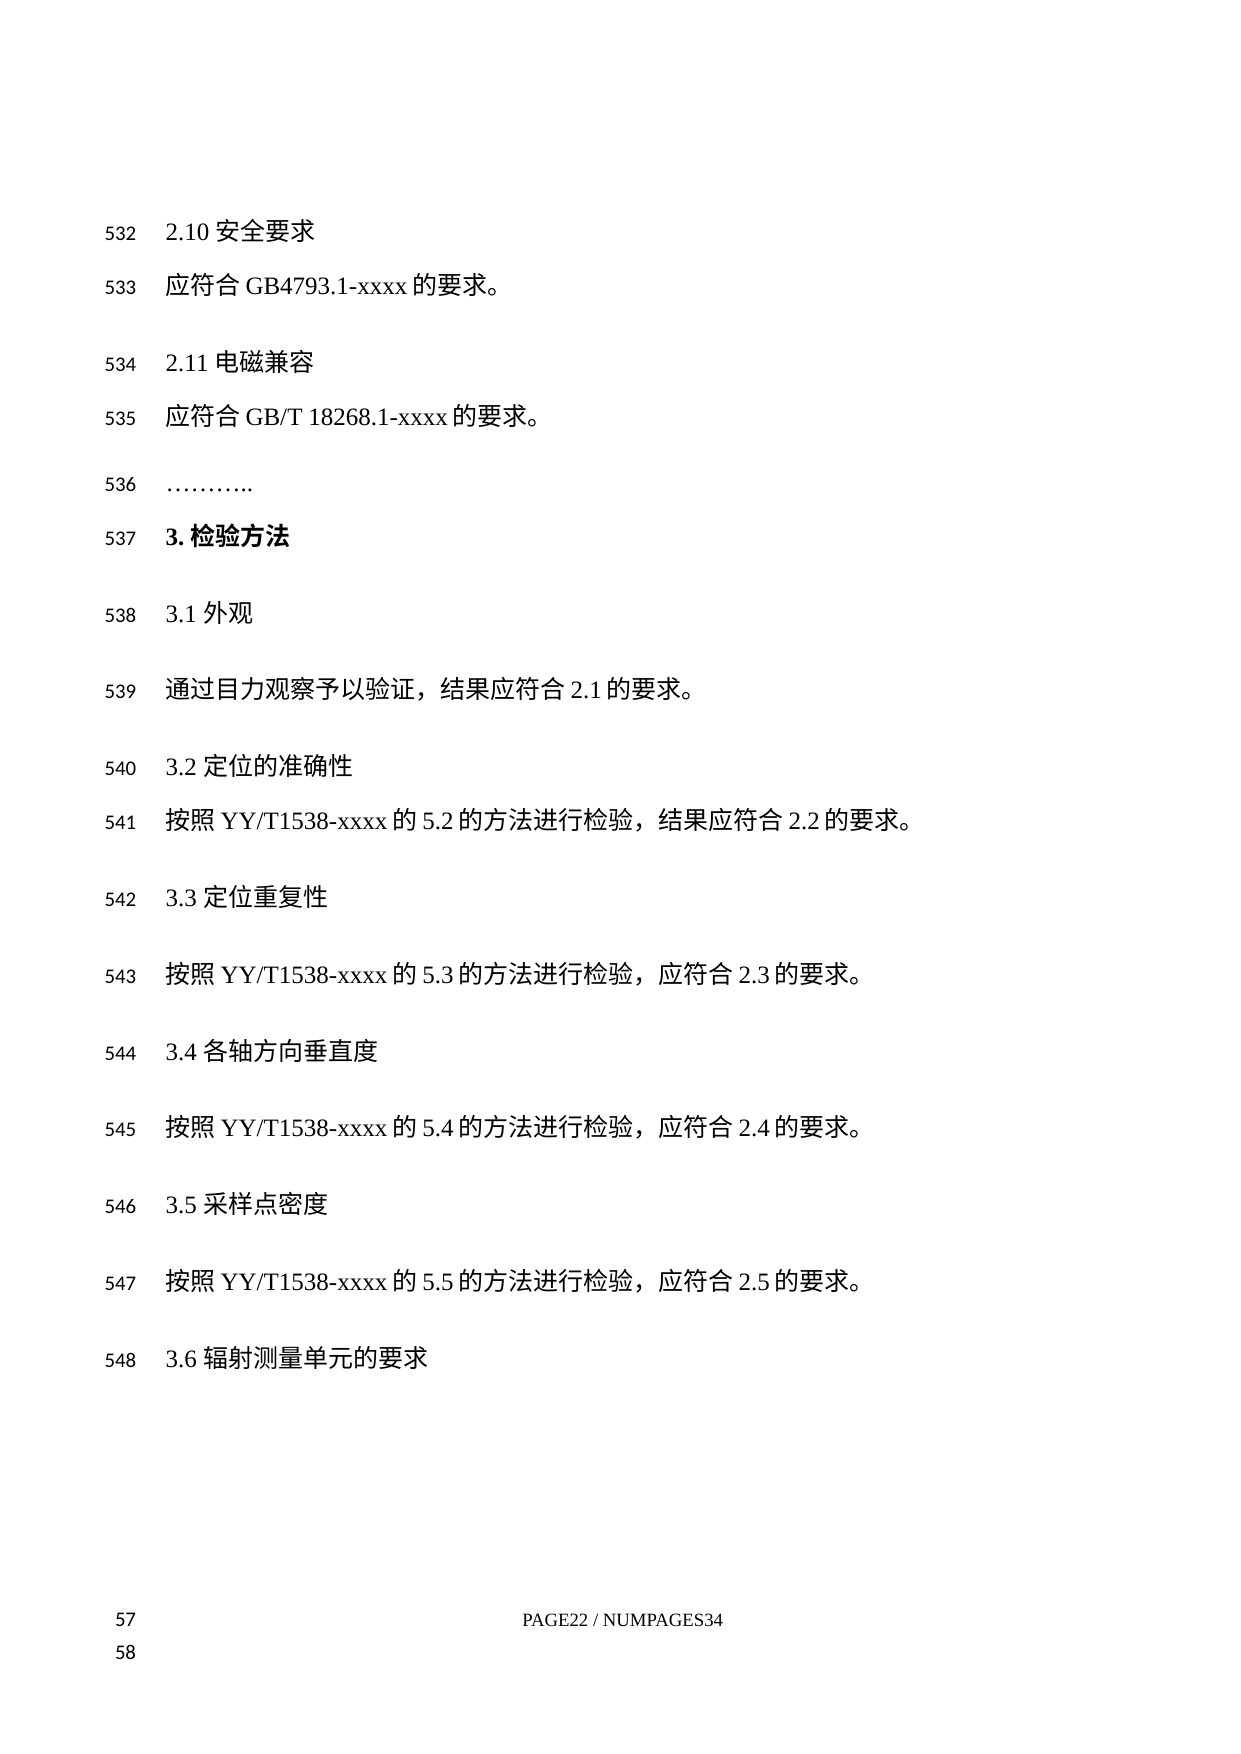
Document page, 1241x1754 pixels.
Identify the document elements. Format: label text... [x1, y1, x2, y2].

list 辐射测量单元的要求 [165, 1324, 1075, 1378]
text 按照YY/T1538-xxxx的5.2的方法进行检验，结果应符合2.2的要求。 [165, 786, 1075, 841]
text 3. 检验方法 [165, 502, 1075, 556]
list 电磁兼容 [165, 328, 1075, 382]
text 按照YY/T1538-xxxx的5.4的方法进行检验，应符合2.4的要求。 [165, 1093, 1075, 1148]
text 按照YY/T1538-xxxx的5.3的方法进行检验，应符合2.3的要求。 [165, 940, 1075, 994]
list 各轴方向垂直度 [165, 1017, 1075, 1071]
text 通过目力观察予以验证，结果应符合2.1的要求。 [165, 656, 1075, 710]
text 按照YY/T1538-xxxx的5.5的方法进行检验，应符合2.5的要求。 [165, 1247, 1075, 1301]
text ……….. [165, 448, 1075, 502]
list 定位重复性 [165, 863, 1075, 917]
list 采样点密度 [165, 1170, 1075, 1224]
text 应符合GB4793.1-xxxx的要求。 [165, 251, 1075, 306]
text 应符合GB/T 18268.1-xxxx的要求。 [165, 382, 1075, 437]
list 外观 [165, 579, 1075, 633]
list 定位的准确性 [165, 732, 1075, 786]
list 安全要求 [165, 197, 1075, 251]
